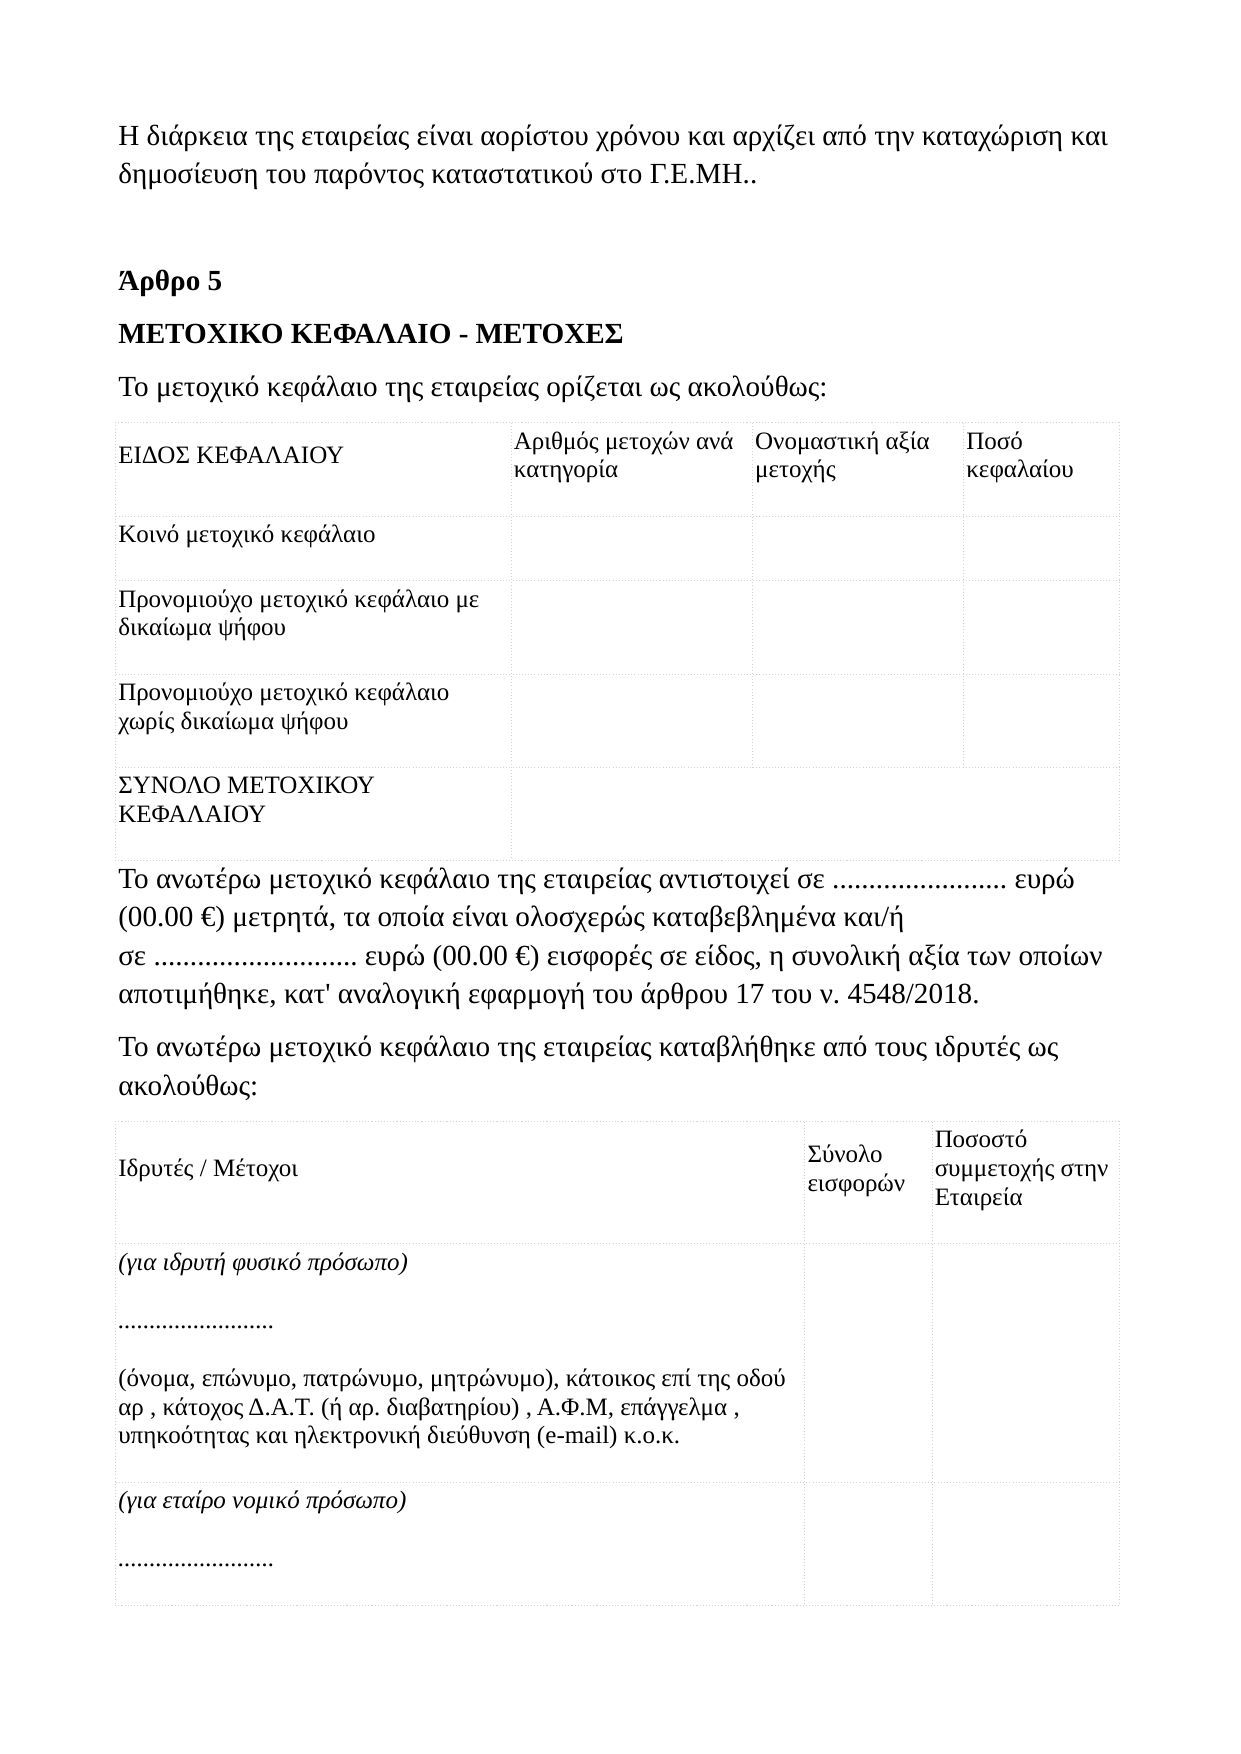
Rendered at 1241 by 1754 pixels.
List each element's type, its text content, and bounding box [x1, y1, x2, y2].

table_cell (για ιδρυτή φυσικό πρόσωπο) ......................... (όνομα, επώνυμο, πατρώνυμο, μητρώνυμο), κάτοικος επί της οδού αρ , κάτοχος Δ.Α.Τ. (ή αρ. διαβατηρίου) , Α.Φ.Μ, επάγγελμα , υπηκοότητας και ηλεκτρονική διεύθυνση (e-mail) κ.ο.κ. [115, 1243, 804, 1482]
table_cell [752, 580, 963, 673]
table_header Ποσό κεφαλαίου [964, 422, 1119, 516]
table_cell [511, 516, 752, 580]
table_cell [511, 767, 1119, 860]
table_cell [964, 674, 1119, 767]
table_header Σύνολο εισφορών [804, 1121, 932, 1243]
text Το μετοχικό κεφάλαιο της εταιρείας ορίζεται ως ακολούθως: [118, 369, 1122, 403]
table_cell [511, 674, 752, 767]
table_header Ιδρυτές / Μέτοχοι [115, 1121, 804, 1243]
table_cell Προνομιούχο μετοχικό κεφάλαιο χωρίς δικαίωμα ψήφου [115, 674, 511, 767]
table_cell [752, 674, 963, 767]
table_header ΕΙΔΟΣ ΚΕΦΑΛΑΙΟΥ [115, 422, 511, 516]
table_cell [115, 1482, 804, 1604]
table_cell Κοινό μετοχικό κεφάλαιο [115, 516, 511, 580]
text ΜΕΤΟΧΙΚΟ ΚΕΦΑΛΑΙΟ - ΜΕΤΟΧΕΣ [118, 316, 1122, 349]
table_cell [964, 580, 1119, 673]
table_header Ονομαστική αξία μετοχής [752, 422, 963, 516]
table_cell [932, 1482, 1119, 1604]
table_cell ΣΥΝΟΛΟ ΜΕΤΟΧΙΚΟΥ ΚΕΦΑΛΑΙΟΥ [115, 767, 511, 860]
table_cell [804, 1243, 932, 1482]
table_cell [932, 1243, 1119, 1482]
table_cell [511, 580, 752, 673]
text Η διάρκεια της εταιρείας είναι αορίστου χρόνου και αρχίζει από την καταχώριση και δημοσίευση του παρόντος καταστατικού στο Γ.Ε.ΜΗ.. [118, 118, 1122, 190]
table_header Ποσοστό συμμετοχής στην Εταιρεία [932, 1121, 1119, 1243]
text Το ανωτέρω μετοχικό κεφάλαιο της εταιρείας αντιστοιχεί σε ........................ ευρώ (00.00 €) μετρητά, τα οποία είναι ολοσχερώς καταβεβλημένα και/ή σε ............................ ευρώ (00.00 €) εισφορές σε είδος, η συνολική αξία των οποίων αποτιμήθηκε, κατ' αναλογική εφαρμογή του άρθρου 17 του ν. 4548/2018. [118, 861, 1122, 1010]
table_cell [804, 1482, 932, 1604]
table_cell [964, 516, 1119, 580]
table_cell Προνομιούχο μετοχικό κεφάλαιο με δικαίωμα ψήφου [115, 580, 511, 673]
table_cell [752, 516, 963, 580]
text Άρθρο 5 [118, 263, 1122, 296]
text Το ανωτέρω μετοχικό κεφάλαιο της εταιρείας καταβλήθηκε από τους ιδρυτές ως ακολούθως: [118, 1029, 1122, 1102]
table_header Αριθμός μετοχών ανά κατηγορία [511, 422, 752, 516]
